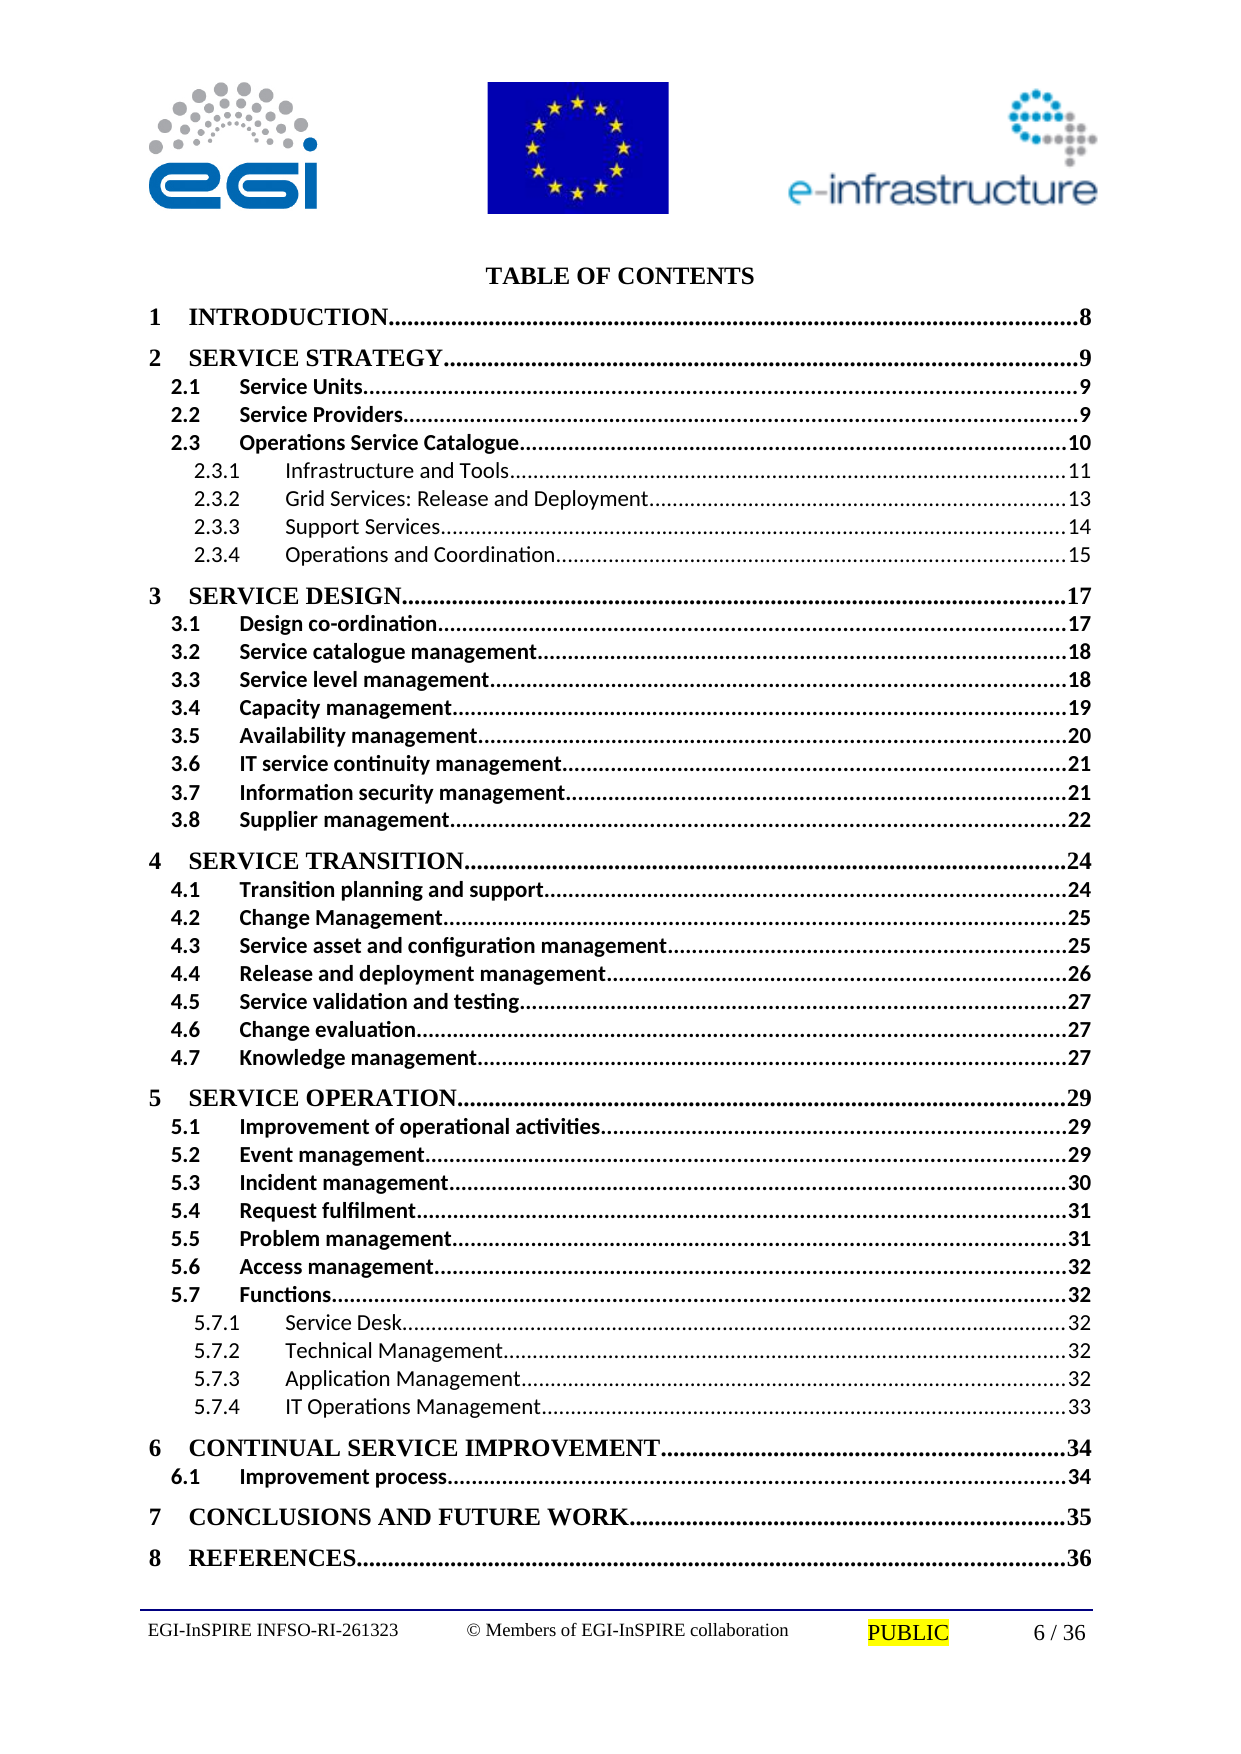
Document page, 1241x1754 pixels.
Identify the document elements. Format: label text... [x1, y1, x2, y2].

text 5.4 Request fulfilment 31 [171, 1196, 1092, 1224]
text 5.7.1 Service Desk 32 [193, 1308, 1092, 1336]
text 3.8 Supplier management 22 [171, 806, 1092, 834]
text 2.3.1 Infrastructure and Tools 11 [193, 456, 1092, 484]
text 4.4 Release and deployment management 26 [171, 959, 1092, 987]
text 4 Service Transition 24 [148, 846, 1092, 875]
text 8 References 36 [148, 1543, 1092, 1572]
text 6 Continual Service Improvement 34 [148, 1433, 1092, 1462]
text 2.3.3 Support Services 14 [193, 512, 1092, 540]
text 5 Service Operation 29 [148, 1083, 1092, 1112]
text 6.1 Improvement process 34 [171, 1462, 1092, 1490]
text 5.7 Functions 32 [171, 1280, 1092, 1308]
text 5.5 Problem management 31 [171, 1224, 1092, 1252]
picture [147, 82, 319, 211]
picture [781, 82, 1106, 214]
text 5.7.2 Technical Management 32 [193, 1336, 1092, 1364]
text 3.6 IT service continuity management 21 [171, 749, 1092, 778]
text 5.7.4 IT Operations Management 33 [193, 1392, 1092, 1421]
text 3.3 Service level management 18 [171, 666, 1092, 693]
text 4.2 Change Management 25 [171, 903, 1092, 931]
text 5.1 Improvement of operational activities 29 [171, 1112, 1092, 1140]
text 3.1 Design co-ordination 17 [171, 609, 1092, 637]
text 3.5 Availability management 20 [171, 722, 1092, 749]
text 3 Service Design 17 [148, 581, 1092, 609]
text 5.2 Event management 29 [171, 1140, 1092, 1168]
text 2.3.4 Operations and Coordination 15 [193, 540, 1092, 568]
text 2.3.2 Grid Services: Release and Deployment 13 [193, 484, 1092, 512]
text 1 Introduction 8 [148, 302, 1092, 331]
text 3.4 Capacity management 19 [171, 693, 1092, 722]
picture [487, 82, 669, 214]
text 4.1 Transition planning and support 24 [171, 875, 1092, 903]
text 2.3 Operations Service Catalogue 10 [171, 428, 1092, 456]
text 5.6 Access management 32 [171, 1252, 1092, 1280]
text 4.5 Service validation and testing 27 [171, 987, 1092, 1015]
text 3.7 Information security management 21 [171, 778, 1092, 806]
text 4.7 Knowledge management 27 [171, 1043, 1092, 1071]
text 5.7.3 Application Management 32 [193, 1364, 1092, 1392]
text 7 Conclusions and Future Work 35 [148, 1502, 1092, 1531]
text 4.6 Change evaluation 27 [171, 1015, 1092, 1043]
text 3.2 Service catalogue management 18 [171, 637, 1092, 666]
text 5.3 Incident management 30 [171, 1168, 1092, 1196]
text 2 Service Strategy 9 [148, 343, 1092, 372]
text TABLE OF CONTENTS [148, 261, 1092, 289]
text 2.1 Service Units 9 [171, 372, 1092, 400]
text 4.3 Service asset and configuration management 25 [171, 931, 1092, 959]
text 2.2 Service Providers 9 [171, 400, 1092, 428]
